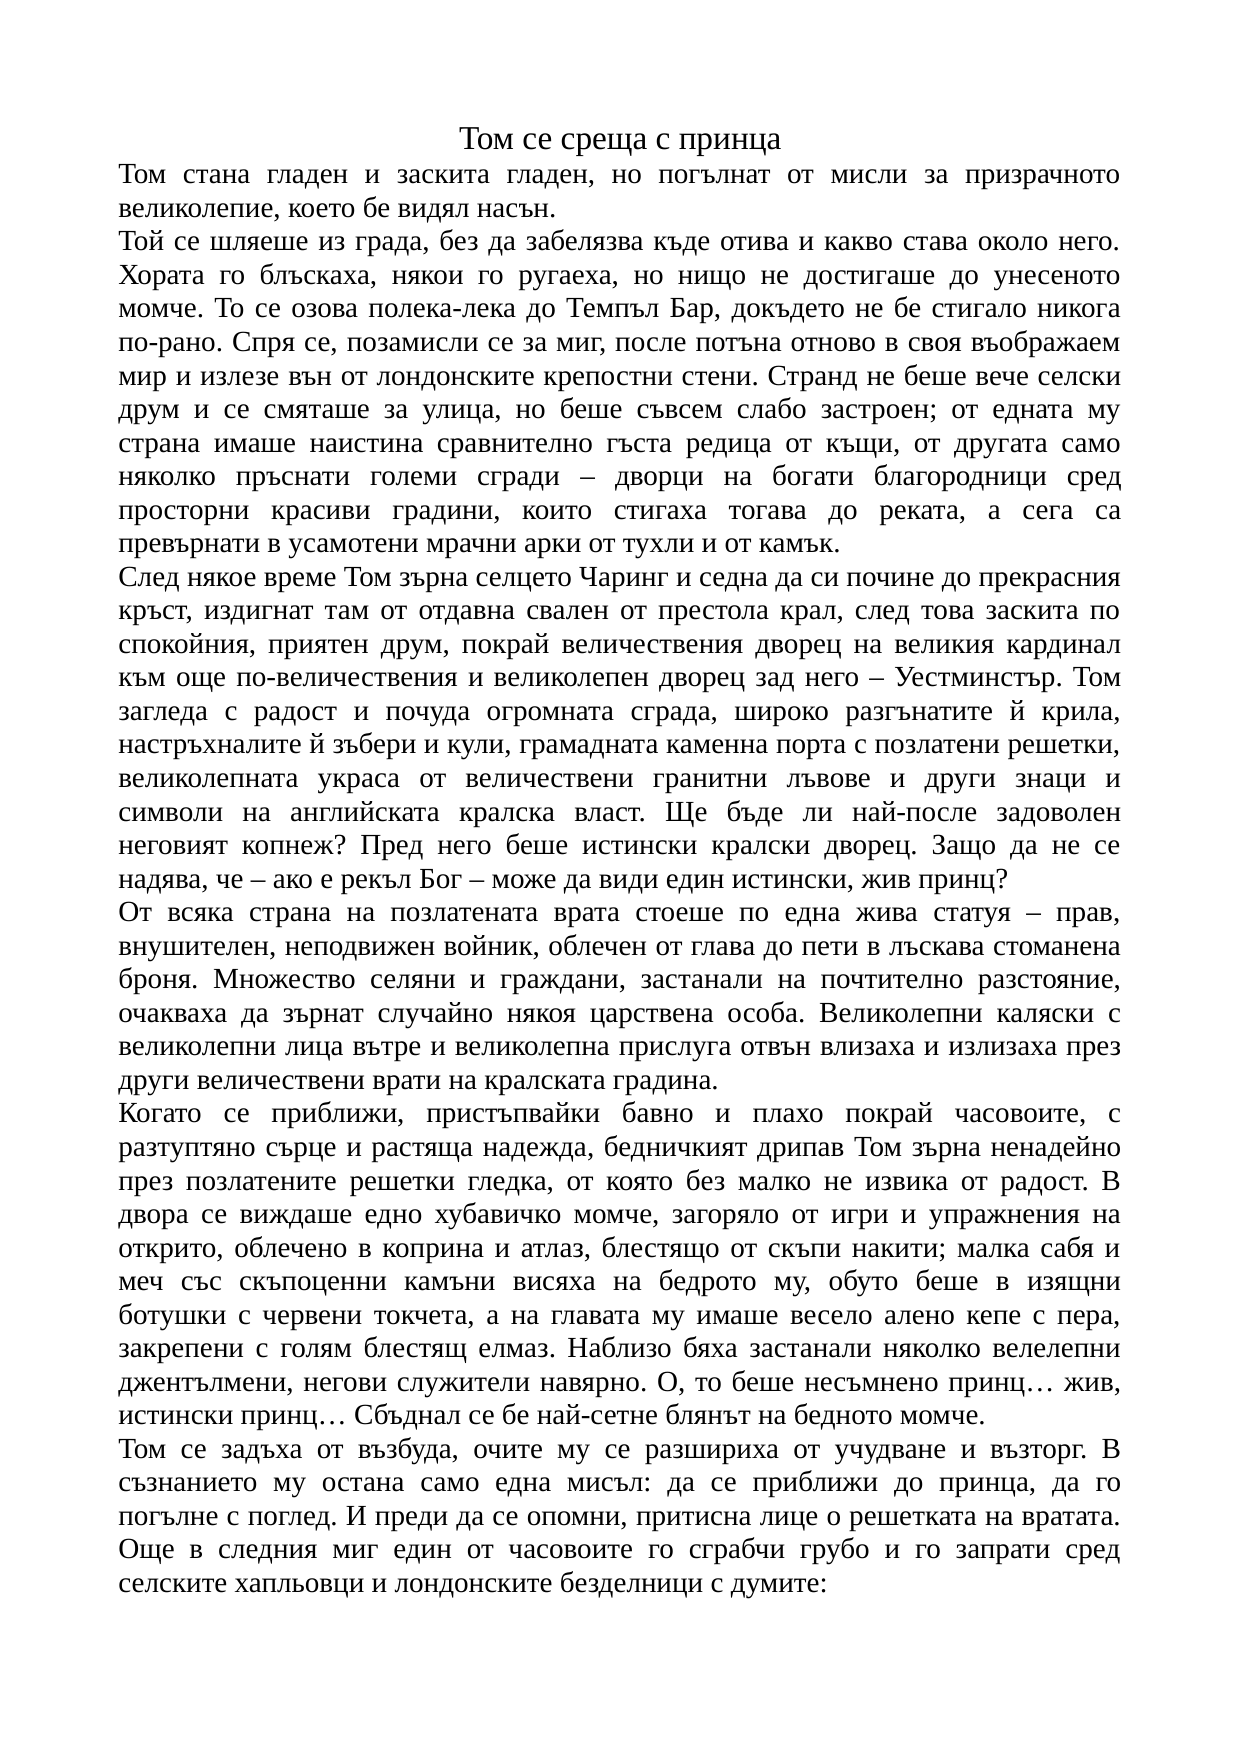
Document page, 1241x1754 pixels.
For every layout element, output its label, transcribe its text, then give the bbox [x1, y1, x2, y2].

text След някое време Том зърна селцето Чаринг и седна да си почине до прекрасния кръст, издигнат там от отдавна свален от престола крал, след това заскита по спокойния, приятен друм, покрай величествения дворец на великия кардинал към още по-величествения и великолепен дворец зад него – Уестминстър. Том загледа с радост и почуда огромната сграда, широко разгънатите й крила, настръхналите й зъбери и кули, грамадната каменна порта с позлатени решетки, великолепната украса от величествени гранитни лъвове и други знаци и символи на английската кралска власт. Ще бъде ли най-после задоволен неговият копнеж? Пред него беше истински кралски дворец. Защо да не се надява, че – ако е рекъл Бог – може да види един истински, жив принц? [118, 559, 1122, 894]
text Той се шляеше из града, без да забелязва къде отива и какво става около него. Хората го блъскаха, някои го ругаеха, но нищо не достигаше до унесеното момче. То се озова полека-лека до Темпъл Бар, докъдето не бе стигало никога по-рано. Спря се, позамисли се за миг, после потъна отново в своя въображаем мир и излезе вън от лондонските крепостни стени. Странд не беше вече селски друм и се смяташе за улица, но беше съвсем слабо застроен; от едната му страна имаше наистина сравнително гъста редица от къщи, от другата само няколко пръснати големи сгради – дворци на богати благородници сред просторни красиви градини, които стигаха тогава до реката, а сега са превърнати в усамотени мрачни арки от тухли и от камък. [118, 223, 1122, 559]
text Том стана гладен и заскита гладен, но погълнат от мисли за призрачното великолепие, което бе видял насън. [118, 156, 1122, 223]
subtitle Том се среща с принца [118, 118, 1122, 156]
text Том се задъха от възбуда, очите му се разшириха от учудване и възторг. В съзнанието му остана само една мисъл: да се приближи до принца, да го погълне с поглед. И преди да се опомни, притисна лице о решетката на вратата. Още в следния миг един от часовоите го сграбчи грубо и го запрати сред селските хапльовци и лондонските безделници с думите: [118, 1431, 1122, 1599]
text От всяка страна на позлатената врата стоеше по една жива статуя – прав, внушителен, неподвижен войник, облечен от глава до пети в лъскава стоманена броня. Множество селяни и граждани, застанали на почтително разстояние, очакваха да зърнат случайно някоя царствена особа. Великолепни каляски с великолепни лица вътре и великолепна прислуга отвън влизаха и излизаха през други величествени врати на кралската градина. [118, 894, 1122, 1096]
text Когато се приближи, пристъпвайки бавно и плахо покрай часовоите, с разтуптяно сърце и растяща надежда, бедничкият дрипав Том зърна ненадейно през позлатените решетки гледка, от която без малко не извика от радост. В двора се виждаше едно хубавичко момче, загоряло от игри и упражнения на открито, облечено в коприна и атлаз, блестящо от скъпи накити; малка сабя и меч със скъпоценни камъни висяха на бедрото му, обуто беше в изящни ботушки с червени токчета, а на главата му имаше весело алено кепе с пера, закрепени с голям блестящ елмаз. Наблизо бяха застанали няколко велелепни джентълмени, негови служители навярно. О, то беше несъмнено принц… жив, истински принц… Сбъднал се бе най-сетне блянът на бедното момче. [118, 1096, 1122, 1431]
